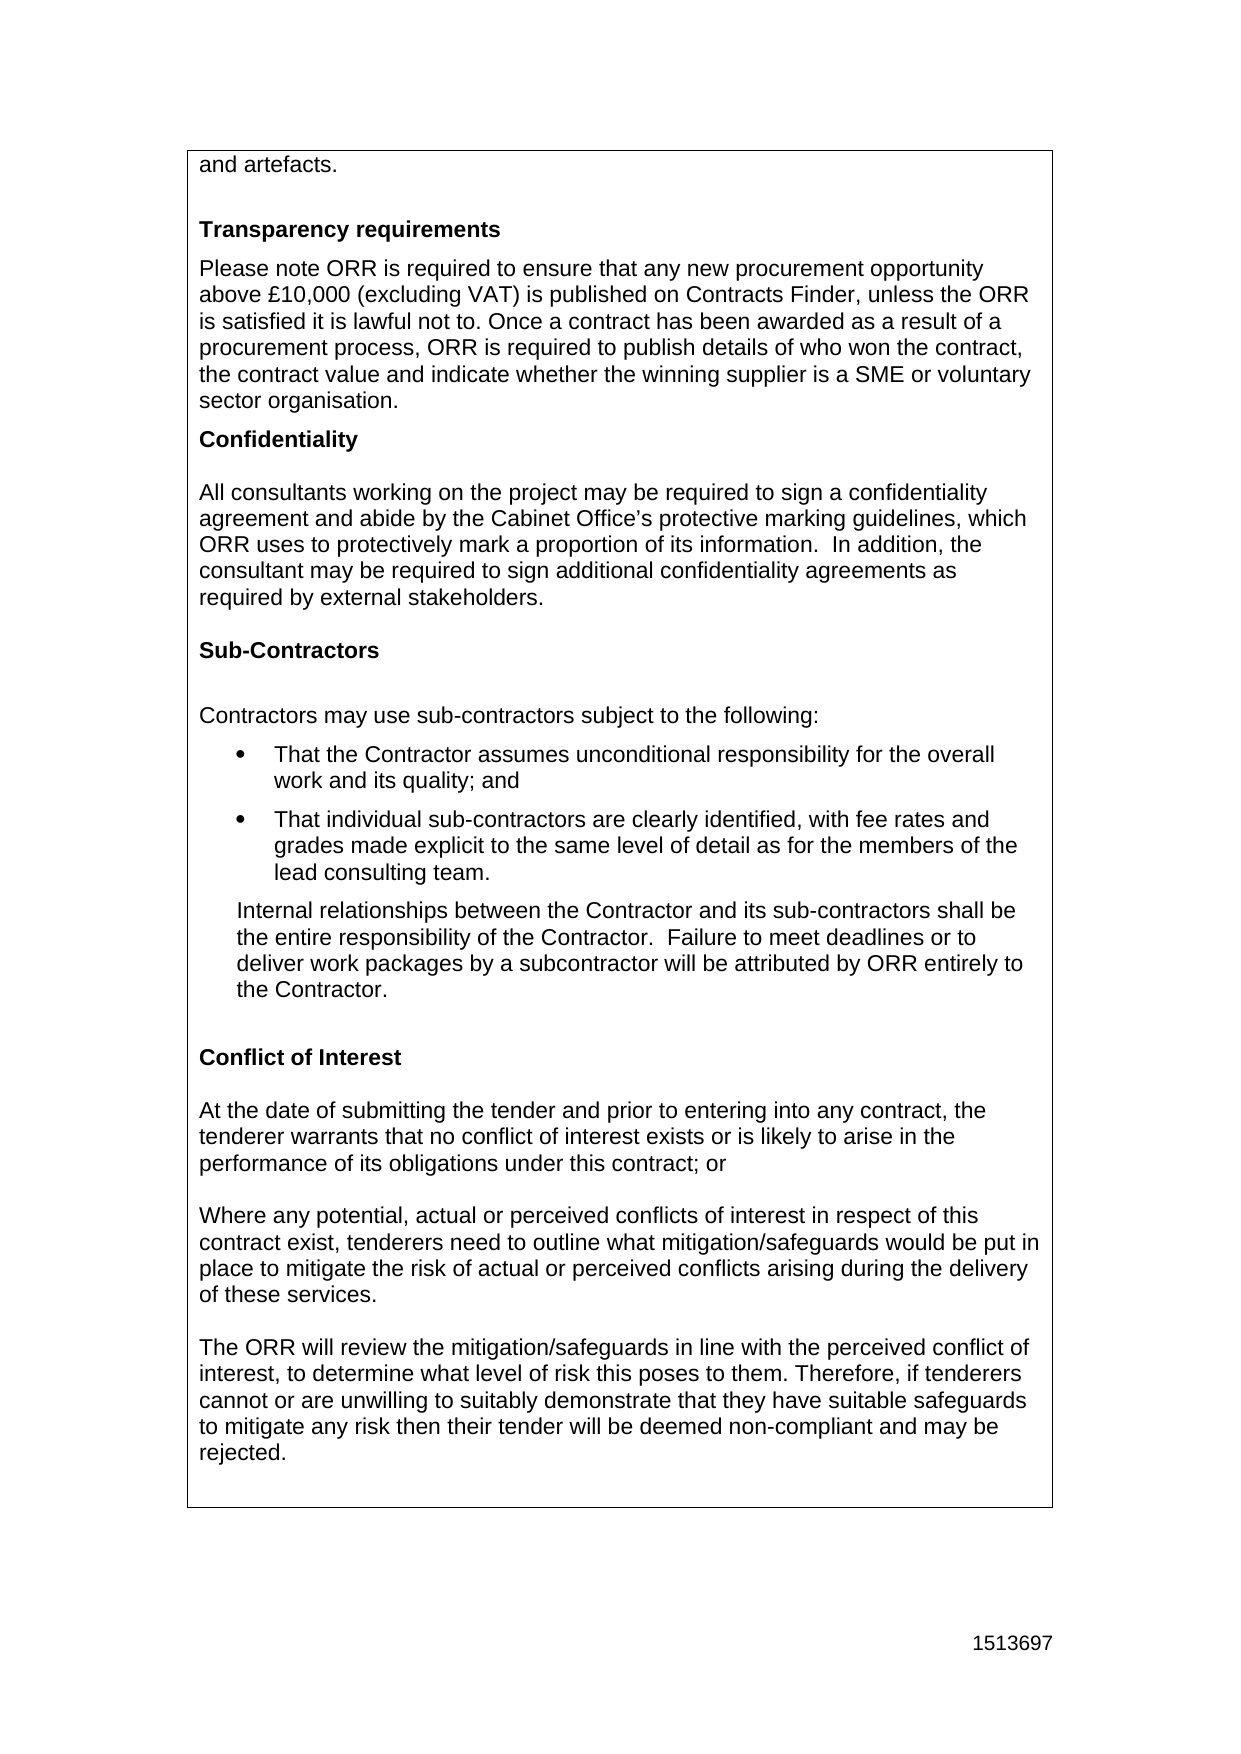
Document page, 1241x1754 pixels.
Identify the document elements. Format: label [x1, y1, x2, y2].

table_cell [188, 151, 1052, 1507]
